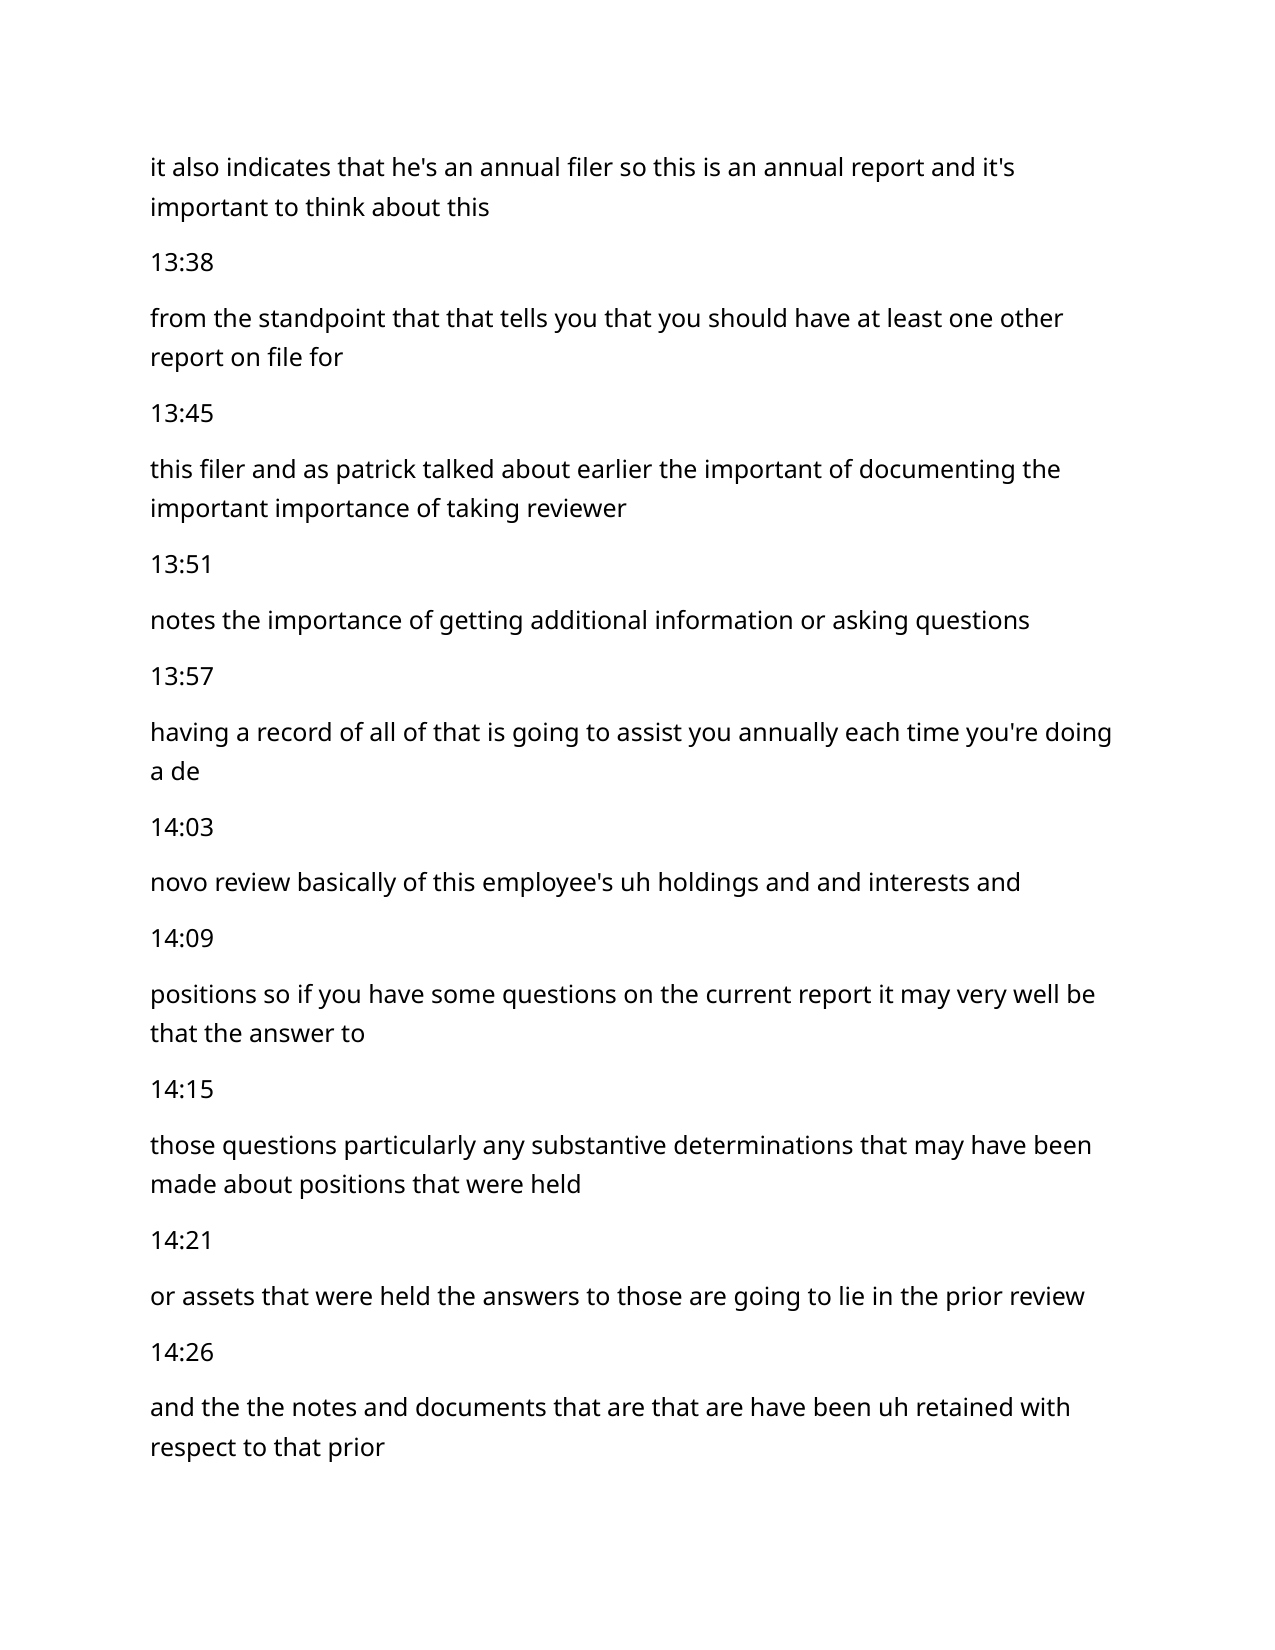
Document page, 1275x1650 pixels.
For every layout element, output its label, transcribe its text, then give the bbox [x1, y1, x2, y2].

text notes the importance of getting additional information or asking questions [150, 602, 1125, 637]
text it also indicates that he's an annual filer so this is an annual report and it's important to think about this [150, 150, 1125, 223]
text or assets that were held the answers to those are going to lie in the prior review [150, 1278, 1125, 1312]
text having a record of all of that is going to assist you annually each time you're doing a de [150, 714, 1125, 787]
text those questions particularly any substantive determinations that may have been made about positions that were held [150, 1127, 1125, 1201]
text 13:57 [150, 658, 1125, 692]
text 14:21 [150, 1222, 1125, 1257]
text novo review basically of this employee's uh holdings and and interests and [150, 865, 1125, 899]
text from the standpoint that that tells you that you should have at least one other report on file for [150, 301, 1125, 374]
text 14:15 [150, 1072, 1125, 1106]
text 13:38 [150, 245, 1125, 279]
text and the the notes and documents that are that are have been uh retained with respect to that prior [150, 1390, 1125, 1463]
text 14:26 [150, 1334, 1125, 1368]
text 14:03 [150, 809, 1125, 843]
text 14:09 [150, 921, 1125, 955]
text 13:51 [150, 547, 1125, 581]
text positions so if you have some questions on the current report it may very well be that the answer to [150, 977, 1125, 1050]
text 13:45 [150, 396, 1125, 430]
text this filer and as patrick talked about earlier the important of documenting the important importance of taking reviewer [150, 452, 1125, 525]
